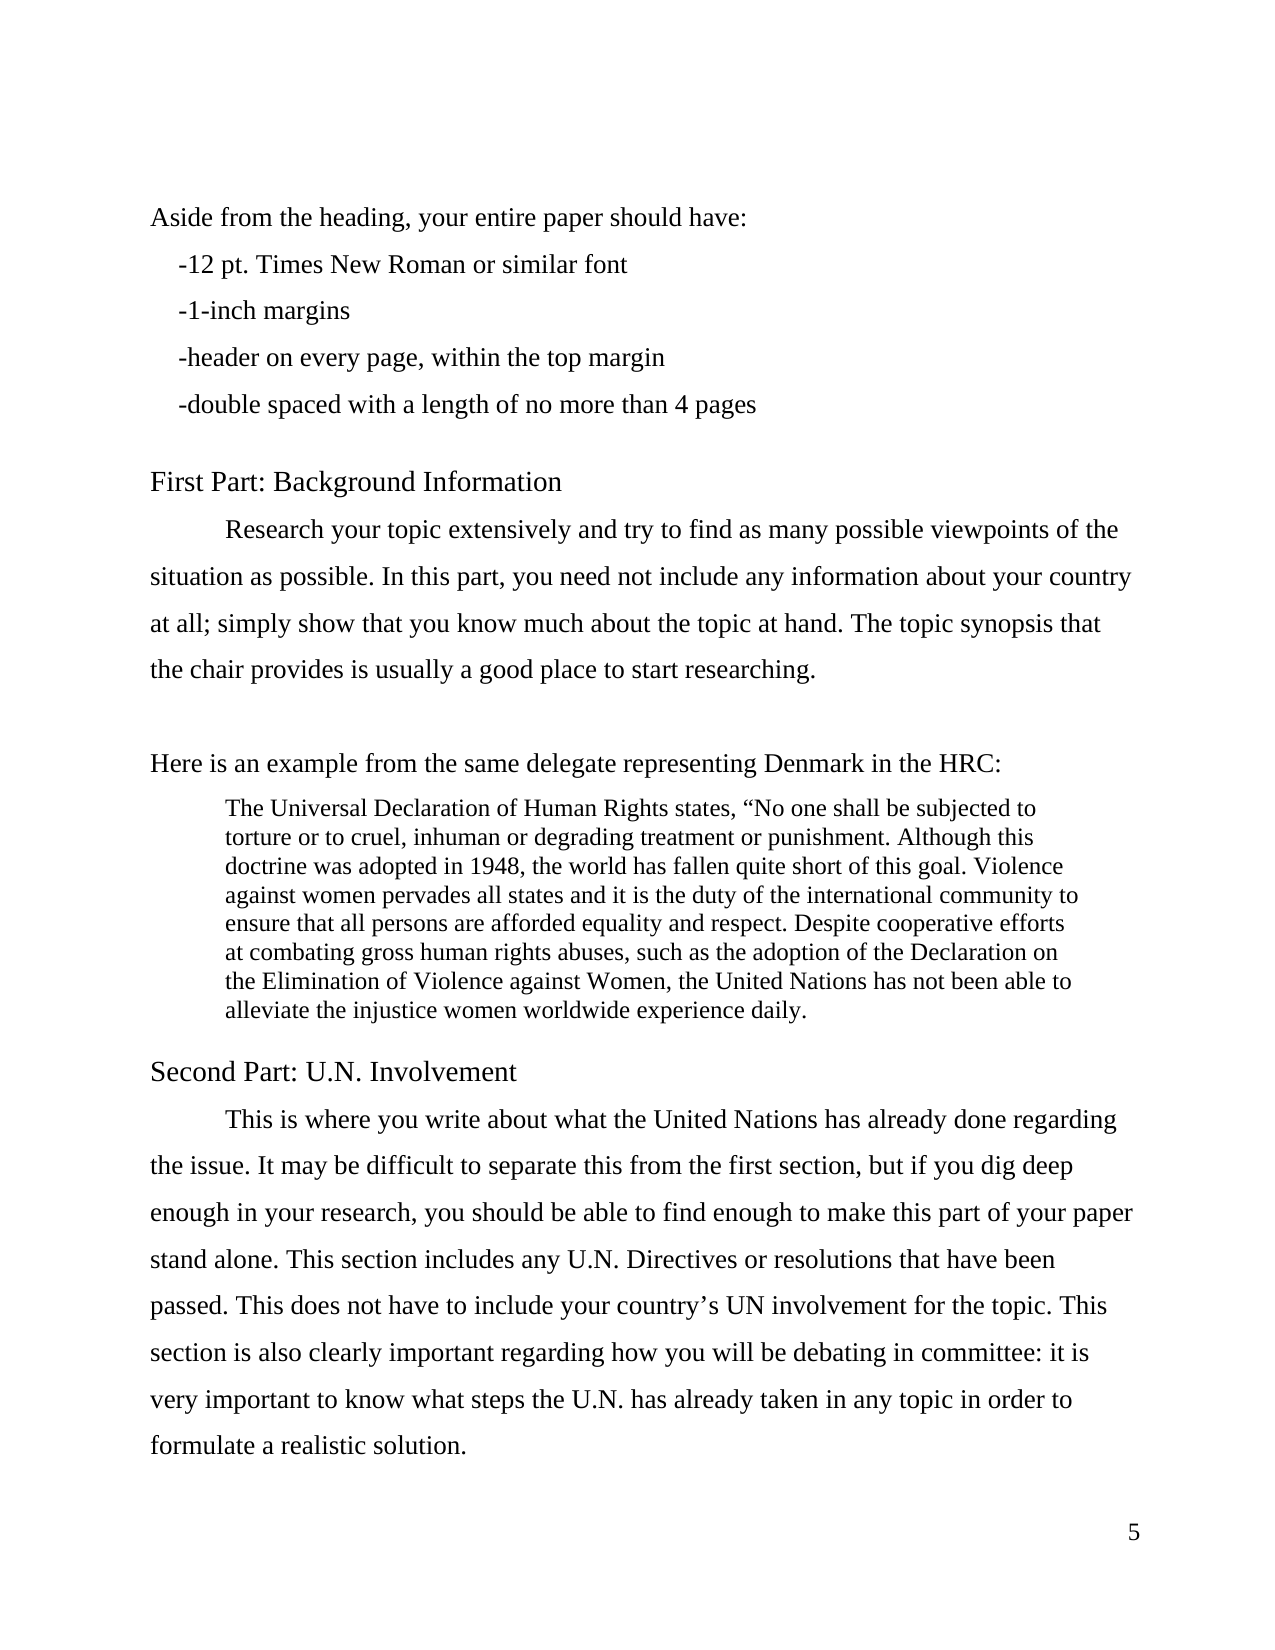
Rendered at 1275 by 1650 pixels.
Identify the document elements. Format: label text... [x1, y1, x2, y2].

text Here is an example from the same delegate representing Denmark in the HRC: [150, 747, 1140, 778]
text Research your topic extensively and try to find as many possible viewpoints of the situation as possible. In this part, you need not include any information about your country at all; simply show that you know much about the topic at hand. The topic synopsis that the chair provides is usually a good place to start researching. [150, 513, 1140, 685]
text -header on every page, within the top margin [178, 341, 1140, 372]
text -12 pt. Times New Roman or similar font [178, 248, 1140, 279]
text First Part: Background Information [150, 464, 1140, 498]
text Aside from the heading, your entire paper should have: [150, 201, 1140, 232]
text -double spaced with a length of no more than 4 pages [178, 388, 1140, 419]
text -1-inch margins [178, 294, 1140, 326]
text The Universal Declaration of Human Rights states, “No one shall be subjected to torture or to cruel, inhuman or degrading treatment or punishment. Although this doctrine was adopted in 1948, the world has fallen quite short of this goal. Violence against women pervades all states and it is the duty of the international community to ensure that all persons are afforded equality and respect. Despite cooperative efforts at combating gross human rights abuses, such as the adoption of the Declaration on the Elimination of Violence against Women, the United Nations has not been able to alleviate the injustice women worldwide experience daily. [225, 793, 1084, 1023]
text This is where you write about what the United Nations has already done regarding the issue. It may be difficult to separate this from the first section, but if you dig deep enough in your research, you should be able to find enough to make this part of your paper stand alone. This section includes any U.N. Directives or resolutions that have been passed. This does not have to include your country’s UN involvement for the topic. This section is also clearly important regarding how you will be debating in committee: it is very important to know what steps the U.N. has already taken in any topic in order to formulate a realistic solution. [150, 1103, 1140, 1461]
text Second Part: U.N. Involvement [150, 1054, 1140, 1087]
